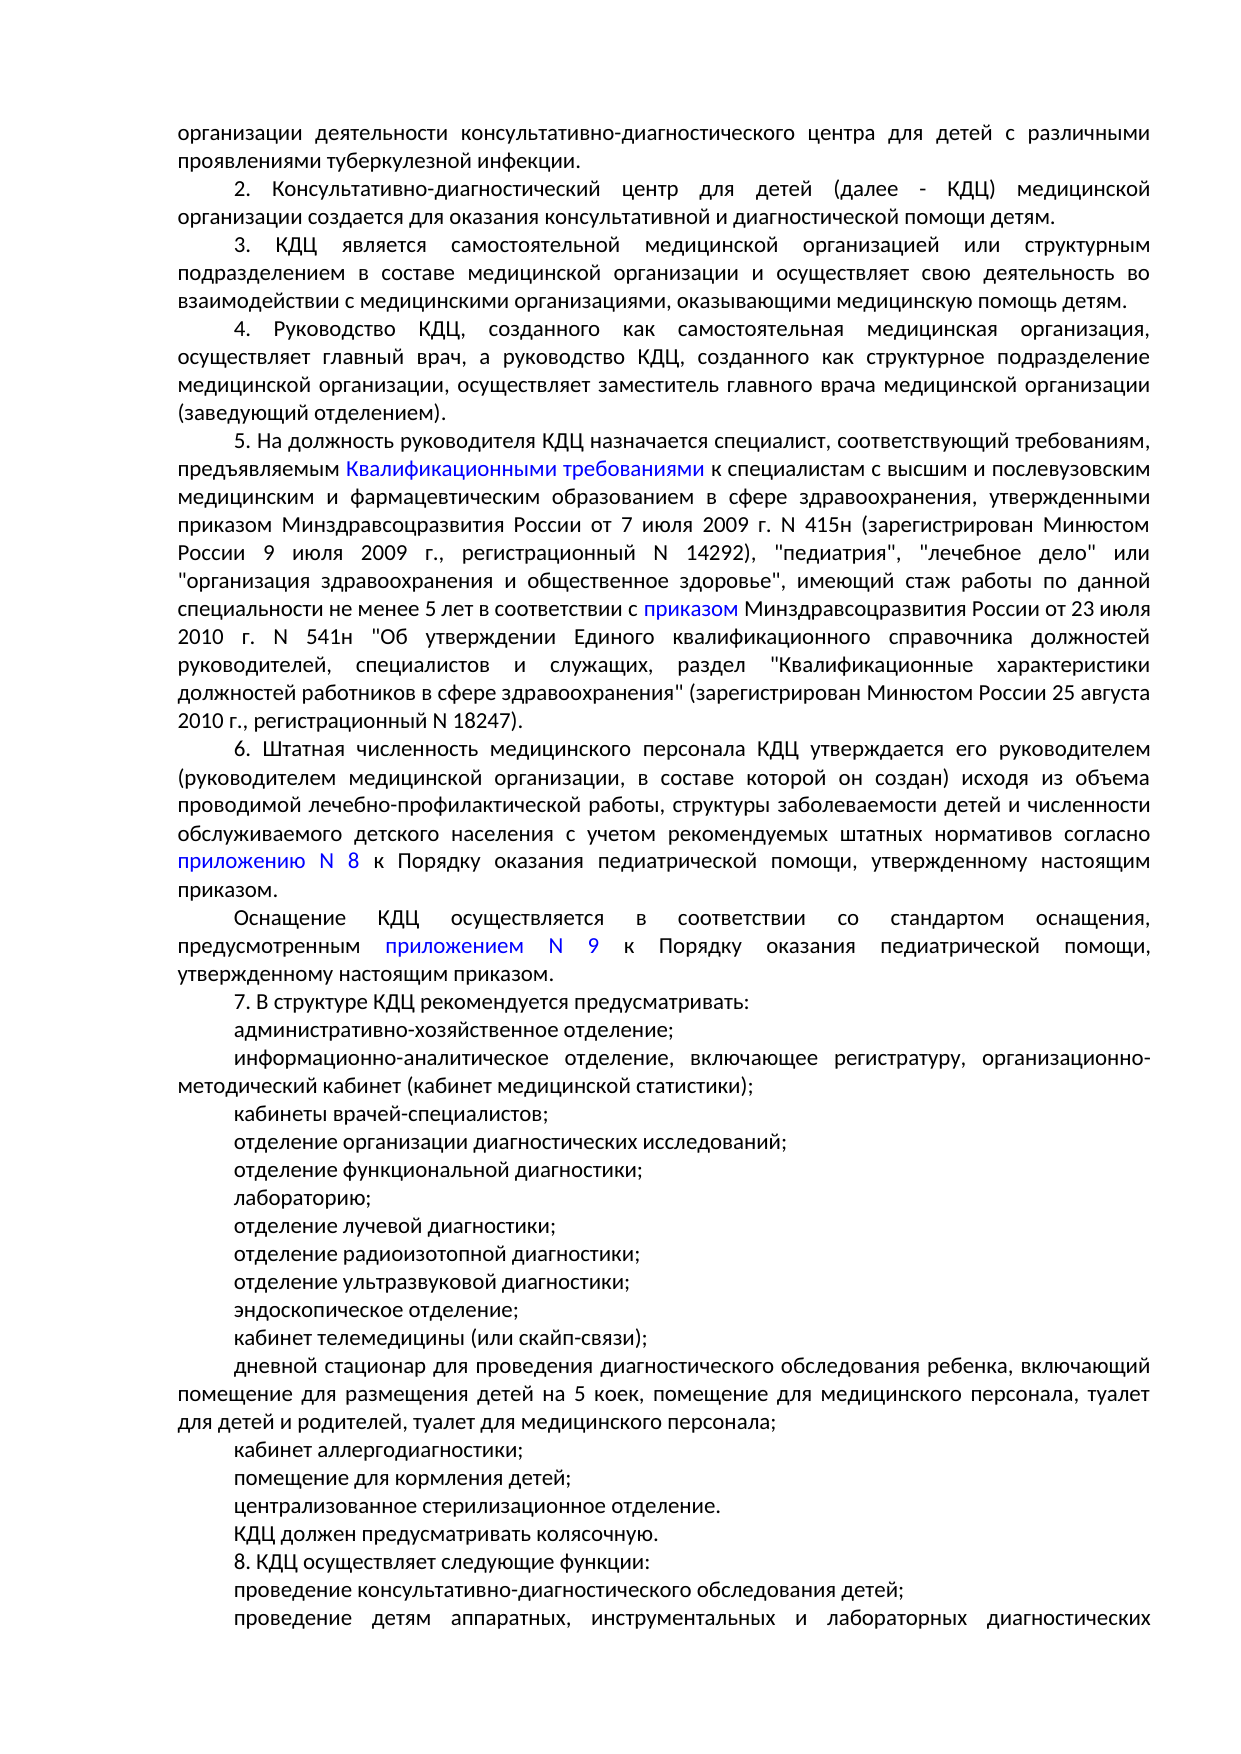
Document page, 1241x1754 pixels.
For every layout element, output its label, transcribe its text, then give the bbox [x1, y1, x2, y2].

text кабинет аллергодиагностики; [177, 1435, 1152, 1463]
text отделение радиоизотопной диагностики; [177, 1239, 1152, 1267]
text кабинеты врачей-специалистов; [177, 1099, 1152, 1127]
text эндоскопическое отделение; [177, 1295, 1152, 1323]
text помещение для кормления детей; [177, 1463, 1152, 1491]
text отделение организации диагностических исследований; [177, 1127, 1152, 1155]
text отделение лучевой диагностики; [177, 1211, 1152, 1239]
text кабинет телемедицины (или скайп-связи); [177, 1323, 1152, 1351]
text 2. Консультативно-диагностический центр для детей (далее - КДЦ) медицинской организации создается для оказания консультативной и диагностической помощи детям. [177, 174, 1152, 230]
text 7. В структуре КДЦ рекомендуется предусматривать: [177, 987, 1152, 1015]
text 8. КДЦ осуществляет следующие функции: [177, 1547, 1152, 1575]
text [177, 1603, 1152, 1631]
text 5. На должность руководителя КДЦ назначается специалист, соответствующий требованиям, предъявляемым Квалификационными требованиями к специалистам с высшим и послевузовским медицинским и фармацевтическим образованием в сфере здравоохранения, утвержденными приказом Минздравсоцразвития России от 7 июля 2009 г. N 415н (зарегистрирован Минюстом России 9 июля 2009 г., регистрационный N 14292), "педиатрия", "лечебное дело" или "организация здравоохранения и общественное здоровье", имеющий стаж работы по данной специальности не менее 5 лет в соответствии с приказом Минздравсоцразвития России от 23 июля 2010 г. N 541н "Об утверждении Единого квалификационного справочника должностей руководителей, специалистов и служащих, раздел "Квалификационные характеристики должностей работников в сфере здравоохранения" (зарегистрирован Минюстом России 25 августа 2010 г., регистрационный N 18247). [177, 426, 1152, 734]
text административно-хозяйственное отделение; [177, 1015, 1152, 1043]
text 6. Штатная численность медицинского персонала КДЦ утверждается его руководителем (руководителем медицинской организации, в составе которой он создан) исходя из объема проводимой лечебно-профилактической работы, структуры заболеваемости детей и численности обслуживаемого детского населения с учетом рекомендуемых штатных нормативов согласно приложению N 8 к Порядку оказания педиатрической помощи, утвержденному настоящим приказом. [177, 734, 1152, 903]
text отделение функциональной диагностики; [177, 1155, 1152, 1183]
text дневной стационар для проведения диагностического обследования ребенка, включающий помещение для размещения детей на 5 коек, помещение для медицинского персонала, туалет для детей и родителей, туалет для медицинского персонала; [177, 1351, 1152, 1435]
text 4. Руководство КДЦ, созданного как самостоятельная медицинская организация, осуществляет главный врач, а руководство КДЦ, созданного как структурное подразделение медицинской организации, осуществляет заместитель главного врача медицинской организации (заведующий отделением). [177, 314, 1152, 426]
text лабораторию; [177, 1183, 1152, 1211]
text проведение консультативно-диагностического обследования детей; [177, 1575, 1152, 1603]
text Оснащение КДЦ осуществляется в соответствии со стандартом оснащения, предусмотренным приложением N 9 к Порядку оказания педиатрической помощи, утвержденному настоящим приказом. [177, 903, 1152, 987]
text информационно-аналитическое отделение, включающее регистратуру, организационно-методический кабинет (кабинет медицинской статистики); [177, 1043, 1152, 1099]
text централизованное стерилизационное отделение. [177, 1491, 1152, 1519]
text отделение ультразвуковой диагностики; [177, 1267, 1152, 1295]
text КДЦ должен предусматривать колясочную. [177, 1519, 1152, 1547]
text 3. КДЦ является самостоятельной медицинской организацией или структурным подразделением в составе медицинской организации и осуществляет свою деятельность во взаимодействии с медицинскими организациями, оказывающими медицинскую помощь детям. [177, 230, 1152, 314]
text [177, 118, 1152, 174]
